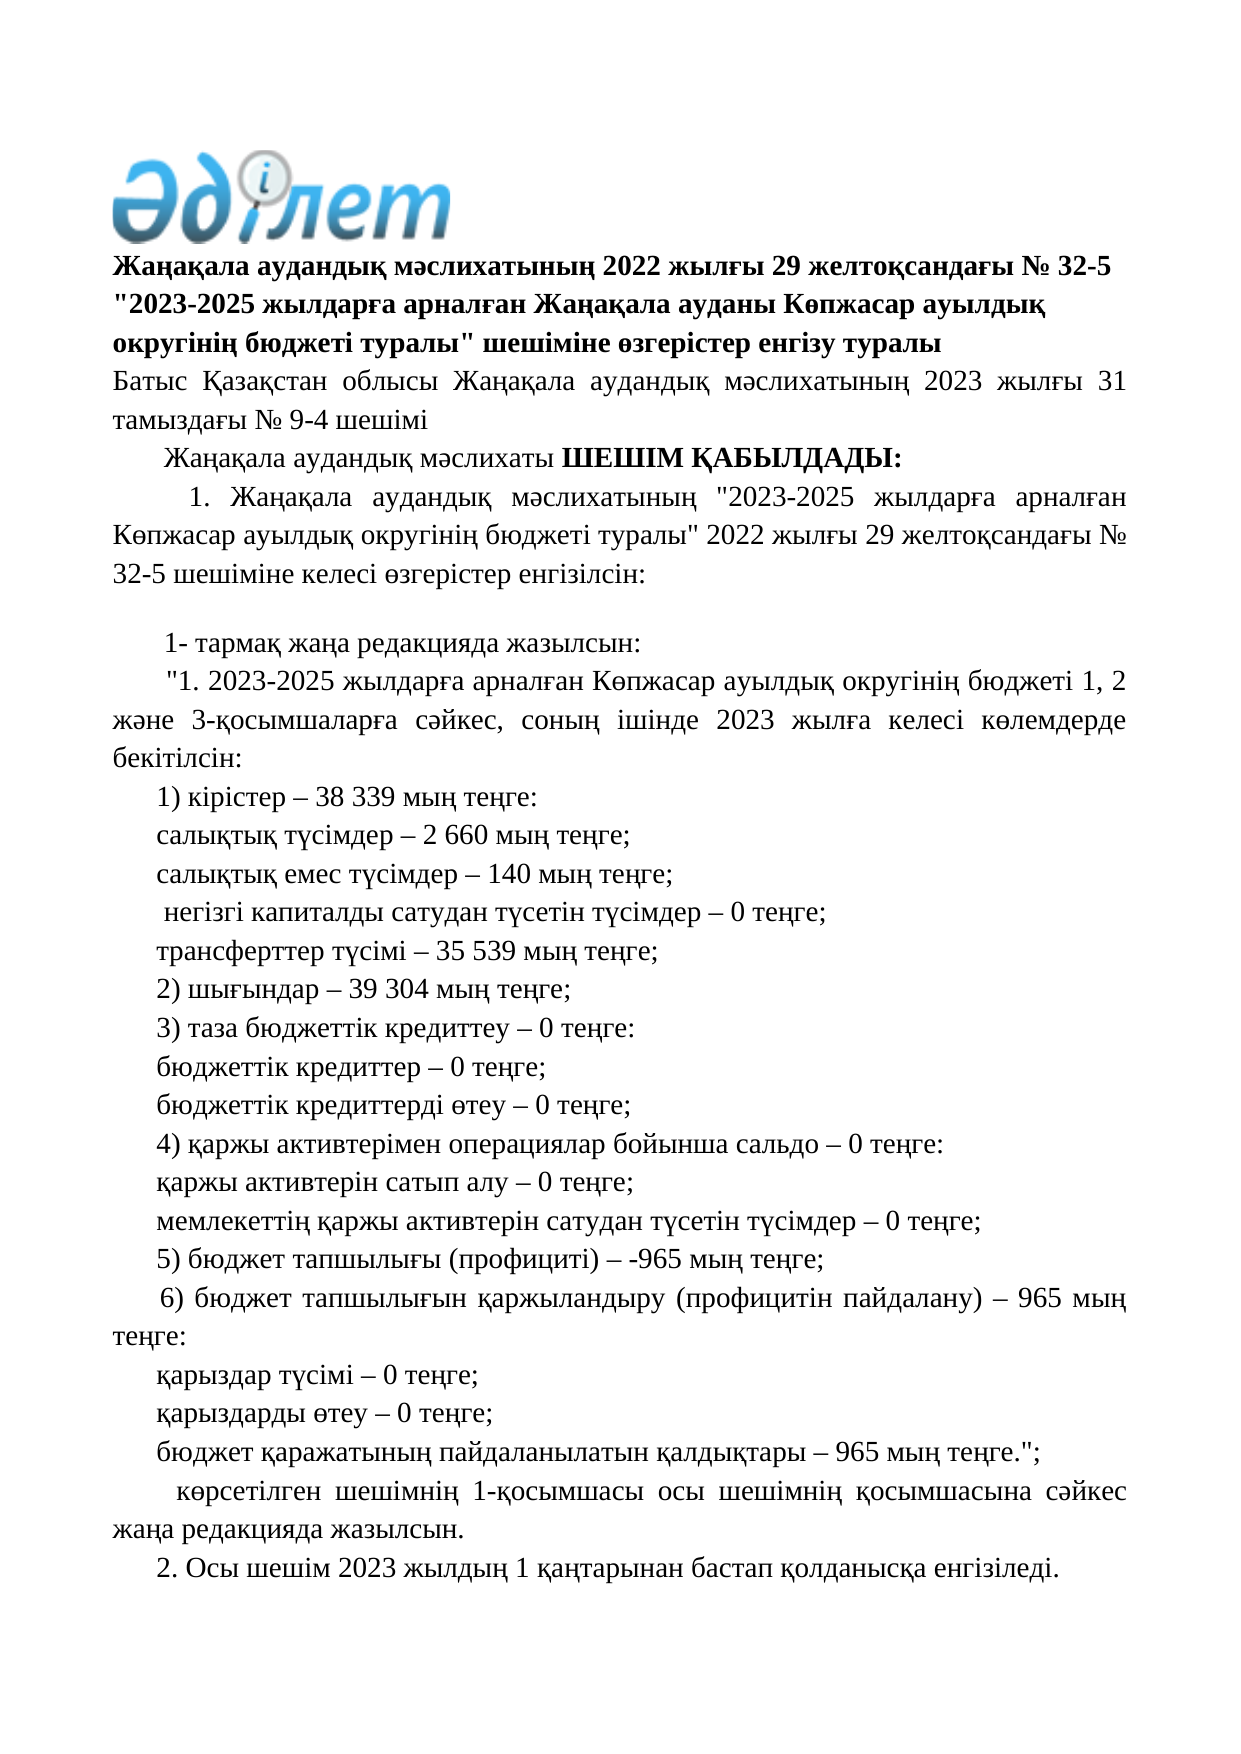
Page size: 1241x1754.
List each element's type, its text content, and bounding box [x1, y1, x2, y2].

text мемлекеттің қаржы активтерін сатудан түсетін түсімдер – 0 теңге; [112, 1203, 1128, 1236]
text "1. 2023-2025 жылдарға арналған Көпжасар ауылдық округінің бюджеті 1, 2 және 3-қосымшаларға сәйкес, соның ішінде 2023 жылға келесі көлемдерде бекітілсін: [112, 663, 1128, 774]
text 1- тармақ жаңа редакцияда жазылсын: [112, 625, 1128, 658]
text Батыс Қазақстан облысы Жаңақала аудандық мәслихатының 2023 жылғы 31 тамыздағы № 9-4 шешімі [112, 363, 1128, 435]
text бюджеттік кредиттер – 0 теңге; [112, 1049, 1128, 1082]
text 1. Жаңақала аудандық мәслихатының "2023-2025 жылдарға арналған Көпжасар ауылдық округінің бюджеті туралы" 2022 жылғы 29 желтоқсандағы № 32-5 шешіміне келесі өзгерістер енгізілсін: [112, 479, 1128, 589]
text көрсетілген шешімнің 1-қосымшасы осы шешімнің қосымшасына сәйкес жаңа редакцияда жазылсын. [112, 1473, 1128, 1545]
text 3) таза бюджеттік кредиттеу – 0 теңге: [112, 1010, 1128, 1044]
text 4) қаржы активтерімен операциялар бойынша сальдо – 0 теңге: [112, 1126, 1128, 1159]
text қарыздар түсімі – 0 теңге; [112, 1357, 1128, 1391]
text салықтық түсімдер – 2 660 мың теңге; [112, 817, 1128, 851]
text бюджет қаражатының пайдаланылатын қалдықтары – 965 мың теңге."; [112, 1434, 1128, 1468]
text 2) шығындар – 39 304 мың теңге; [112, 972, 1128, 1005]
text Жаңақала аудандық мәслихаты ШЕШІМ ҚАБЫЛДАДЫ: [112, 440, 1128, 474]
text негізгі капиталды сатудан түсетін түсімдер – 0 теңге; [112, 894, 1128, 928]
text қарыздарды өтеу – 0 теңге; [112, 1396, 1128, 1429]
text салықтық емес түсімдер – 140 мың теңге; [112, 856, 1128, 889]
text қаржы активтерін сатып алу – 0 теңге; [112, 1164, 1128, 1198]
text 5) бюджет тапшылығы (профициті) – -965 мың теңге; [112, 1241, 1128, 1275]
text Жаңақала аудандық мәслихатының 2022 жылғы 29 желтоқсандағы № 32-5 "2023-2025 жылдарға арналған Жаңақала ауданы Көпжасар ауылдық округінің бюджеті туралы" шешіміне өзгерістер енгізу туралы [112, 248, 1128, 358]
text 2. Осы шешім 2023 жылдың 1 қаңтарынан бастап қолданысқа енгізіледі. [112, 1550, 1128, 1583]
text 6) бюджет тапшылығын қаржыландыру (профицитін пайдалану) – 965 мың теңге: [112, 1280, 1128, 1352]
text 1) кірістер – 38 339 мың теңге: [112, 779, 1128, 812]
text трансферттер түсімі – 35 539 мың теңге; [112, 933, 1128, 967]
text бюджеттік кредиттерді өтеу – 0 теңге; [112, 1087, 1128, 1121]
picture [112, 150, 451, 244]
